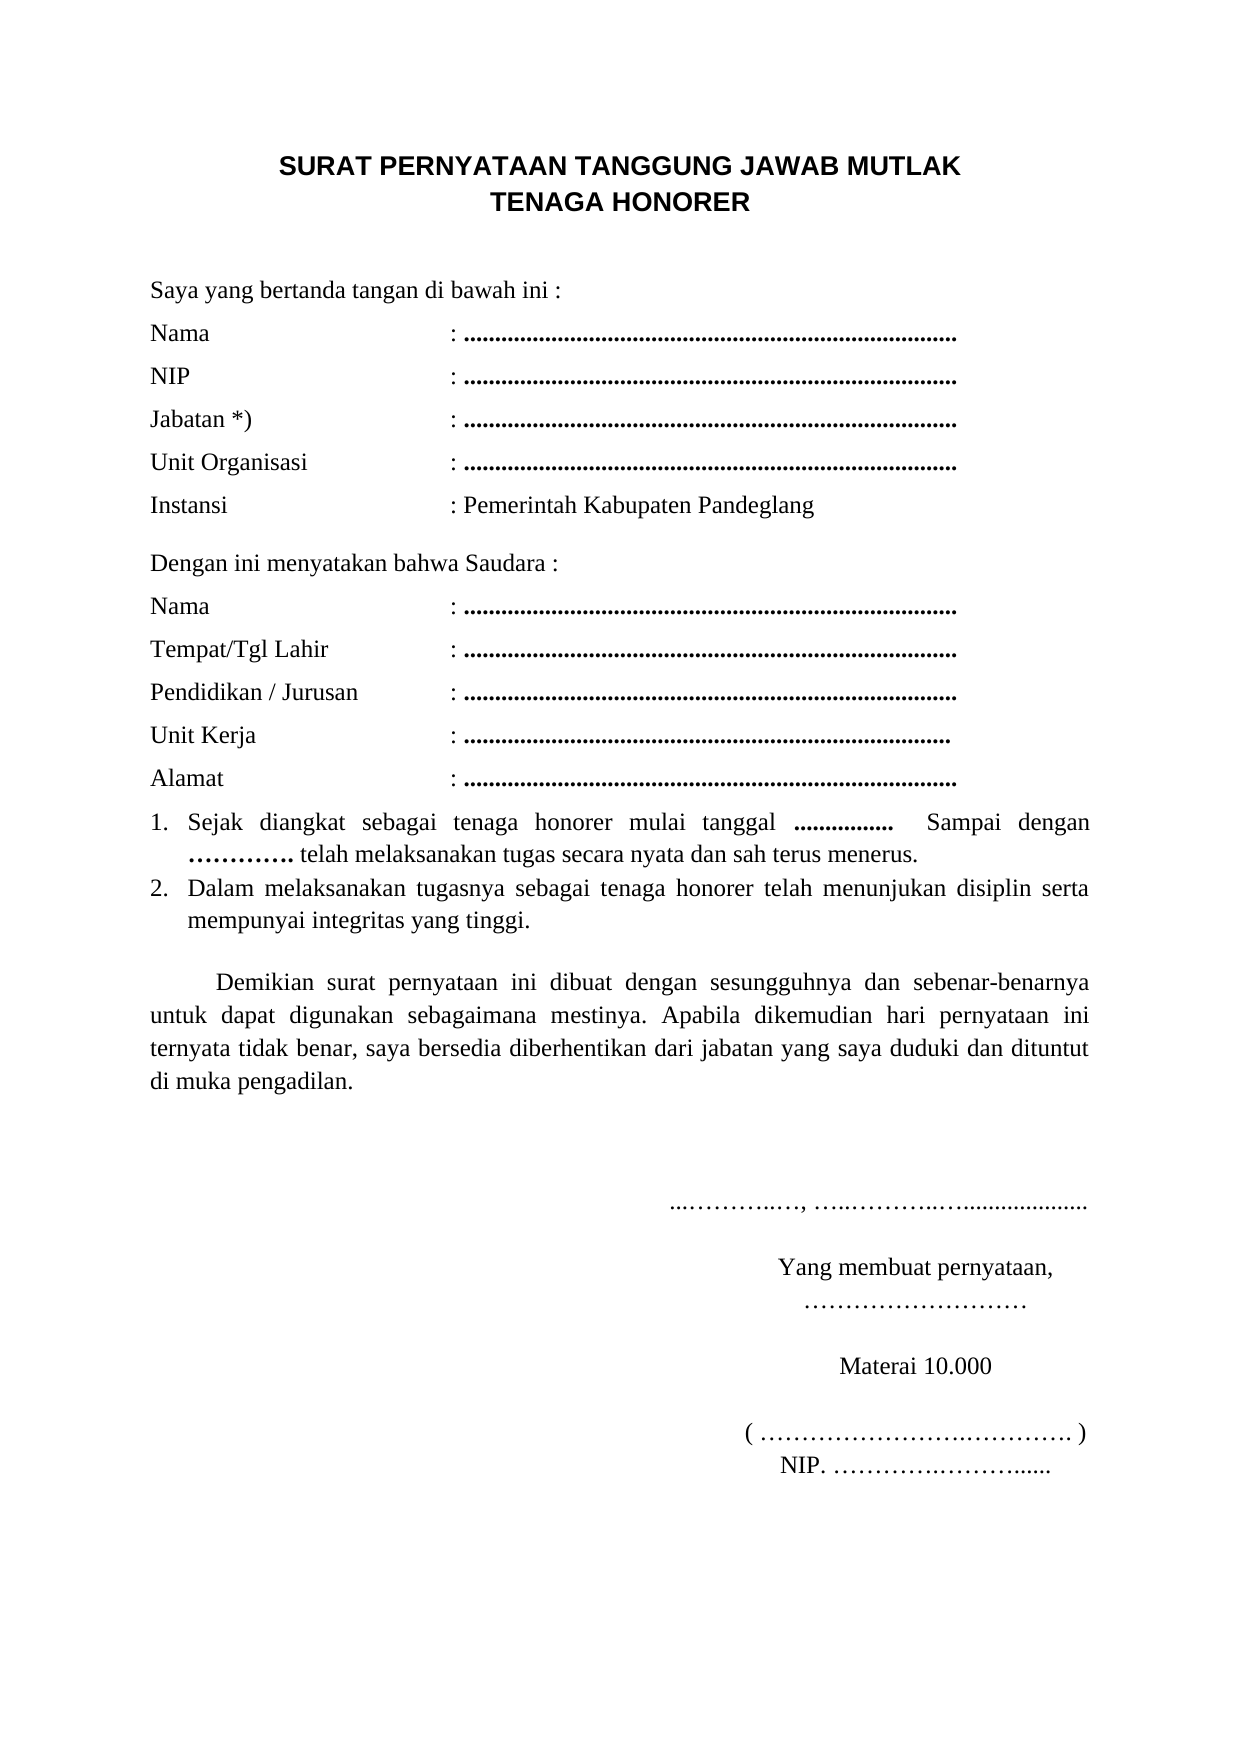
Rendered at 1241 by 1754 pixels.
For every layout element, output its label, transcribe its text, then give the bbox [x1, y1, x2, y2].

text Nama : ............................................................................... [150, 591, 1090, 620]
text Saya yang bertanda tangan di bawah ini : [150, 275, 1090, 303]
list Sejak diangkat sebagai tenaga honorer mulai tanggal ................ Sampai dengan …………. telah melaksanakan tugas secara nyata dan sah terus menerus. [150, 807, 1090, 868]
list Yang membuat pernyataan, [741, 1252, 1090, 1281]
text PERNYATAAN TANGGUNG JAWAB MUTLAK [150, 150, 1090, 181]
list ……………………… [741, 1285, 1090, 1313]
text Tempat/Tgl Lahir : ............................................................................... [150, 634, 1090, 663]
text Unit Kerja : .............................................................................. [150, 720, 1090, 749]
text Nama : ............................................................................... [150, 318, 1090, 347]
list NIP. ………….………...... [741, 1450, 1090, 1479]
text Dengan ini menyatakan bahwa Saudara : [150, 548, 1090, 577]
list ( …………………….…………. ) [741, 1417, 1090, 1446]
text Jabatan *) : ............................................................................... [150, 404, 1128, 433]
list Materai 10.000 [741, 1351, 1090, 1379]
list Demikian surat pernyataan ini dibuat dengan sesungguhnya dan sebenar-benarnya untuk dapat digunakan sebagaimana mestinya. Apabila dikemudian hari pernyataan ini ternyata tidak benar, saya bersedia diberhentikan dari jabatan yang saya duduki dan dituntut di muka pengadilan. [150, 967, 1090, 1095]
text Pendidikan / Jurusan : ............................................................................... [150, 677, 1090, 706]
text Instansi : Pemerintah Kabupaten Pandeglang [150, 490, 1090, 519]
list ...………..…, …..………..….................... [667, 1186, 1090, 1214]
text Unit Organisasi : ............................................................................... [150, 447, 1090, 476]
text NIP : ............................................................................... [150, 361, 1090, 390]
list Dalam melaksanakan tugasnya sebagai tenaga honorer telah menunjukan disiplin serta mempunyai integritas yang tinggi. [150, 873, 1090, 934]
text Alamat : ............................................................................... [150, 763, 1090, 792]
text TENAGA HONORER [150, 186, 1090, 217]
